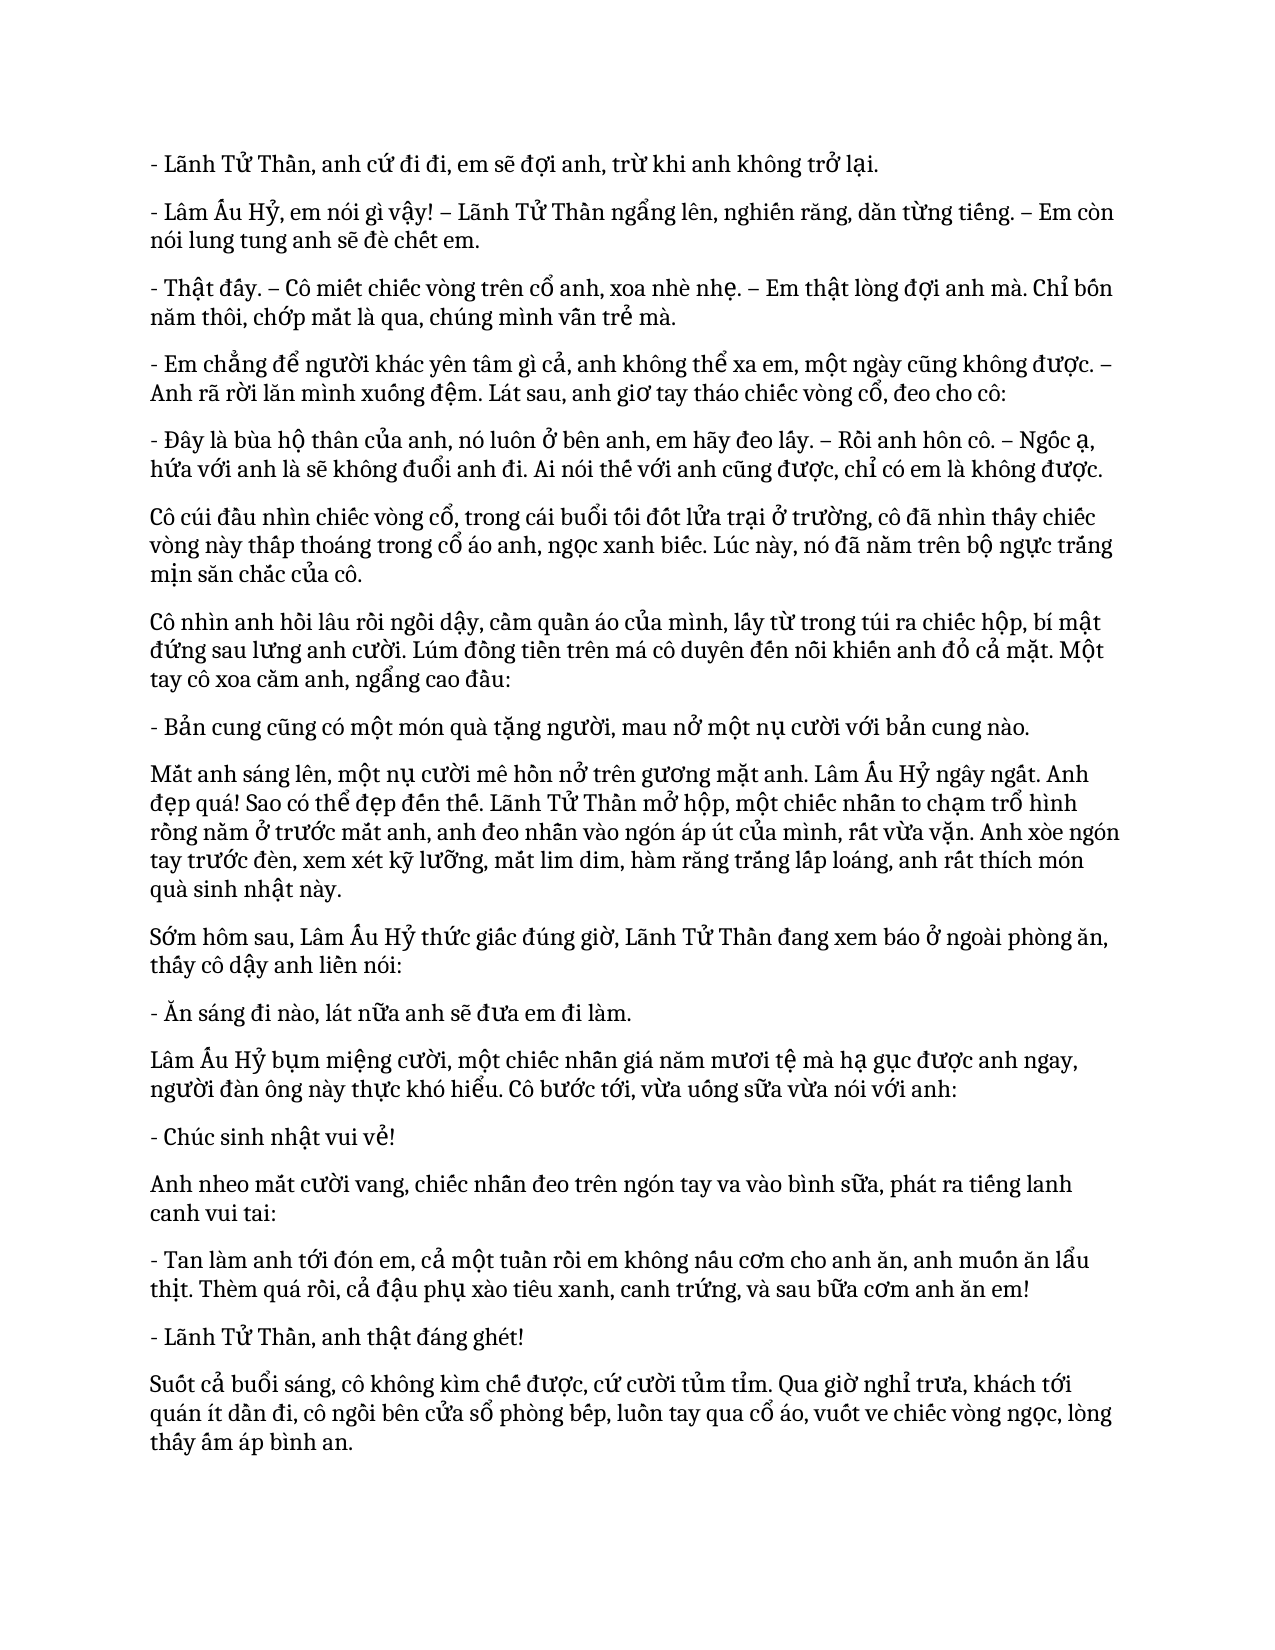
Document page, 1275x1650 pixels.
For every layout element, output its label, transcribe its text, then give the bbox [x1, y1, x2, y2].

text Suốt cả buổi sáng, cô không kìm chế được, cứ cười tủm tỉm. Qua giờ nghỉ trưa, khách tới quán ít dần đi, cô ngồi bên cửa sổ phòng bếp, luồn tay qua cổ áo, vuốt ve chiếc vòng ngọc, lòng thấy ấm áp bình an. [150, 1370, 1125, 1456]
text - Tan làm anh tới đón em, cả một tuần rồi em không nấu cơm cho anh ăn, anh muốn ăn lẩu thịt. Thèm quá rồi, cả đậu phụ xào tiêu xanh, canh trứng, và sau bữa cơm anh ăn em! [150, 1246, 1125, 1304]
text Sớm hôm sau, Lâm Ấu Hỷ thức giấc đúng giờ, Lãnh Tử Thần đang xem báo ở ngoài phòng ăn, thấy cô dậy anh liền nói: [150, 922, 1125, 980]
text - Thật đấy. – Cô miết chiếc vòng trên cổ anh, xoa nhè nhẹ. – Em thật lòng đợi anh mà. Chỉ bốn năm thôi, chớp mắt là qua, chúng mình vẫn trẻ mà. [150, 274, 1125, 331]
text - Bản cung cũng có một món quà tặng người, mau nở một nụ cười với bản cung nào. [150, 712, 1125, 741]
text Anh nheo mắt cười vang, chiếc nhẫn đeo trên ngón tay va vào bình sữa, phát ra tiếng lanh canh vui tai: [150, 1170, 1125, 1227]
text Cô cúi đầu nhìn chiếc vòng cổ, trong cái buổi tối đốt lửa trại ở trường, cô đã nhìn thấy chiếc vòng này thấp thoáng trong cổ áo anh, ngọc xanh biếc. Lúc này, nó đã nằm trên bộ ngực trắng mịn săn chắc của cô. [150, 502, 1125, 589]
text - Đây là bùa hộ thân của anh, nó luôn ở bên anh, em hãy đeo lấy. – Rồi anh hôn cô. – Ngốc ạ, hứa với anh là sẽ không đuổi anh đi. Ai nói thế với anh cũng được, chỉ có em là không được. [150, 426, 1125, 484]
text Cô nhìn anh hồi lâu rồi ngồi dậy, cầm quần áo của mình, lấy từ trong túi ra chiếc hộp, bí mật đứng sau lưng anh cười. Lúm đồng tiền trên má cô duyên đến nỗi khiến anh đỏ cả mặt. Một tay cô xoa cằm anh, ngẩng cao đầu: [150, 607, 1125, 694]
text - Lâm Ấu Hỷ, em nói gì vậy! – Lãnh Tử Thần ngẩng lên, nghiến răng, dằn từng tiếng. – Em còn nói lung tung anh sẽ đè chết em. [150, 197, 1125, 255]
text - Ăn sáng đi nào, lát nữa anh sẽ đưa em đi làm. [150, 999, 1125, 1027]
text Lâm Ấu Hỷ bụm miệng cười, một chiếc nhẫn giá năm mươi tệ mà hạ gục được anh ngay, người đàn ông này thực khó hiểu. Cô bước tới, vừa uống sữa vừa nói với anh: [150, 1046, 1125, 1104]
text Mắt anh sáng lên, một nụ cười mê hồn nở trên gương mặt anh. Lâm Ấu Hỷ ngây ngất. Anh đẹp quá! Sao có thể đẹp đến thế. Lãnh Tử Thần mở hộp, một chiếc nhẫn to chạm trổ hình rồng nằm ở trước mắt anh, anh đeo nhẫn vào ngón áp út của mình, rất vừa vặn. Anh xòe ngón tay trước đèn, xem xét kỹ lưỡng, mắt lim dim, hàm răng trắng lấp loáng, anh rất thích món quà sinh nhật này. [150, 760, 1125, 904]
text - Lãnh Tử Thần, anh cứ đi đi, em sẽ đợi anh, trừ khi anh không trở lại. [150, 150, 1125, 179]
text - Chúc sinh nhật vui vẻ! [150, 1122, 1125, 1151]
text - Lãnh Tử Thần, anh thật đáng ghét! [150, 1322, 1125, 1351]
text - Em chẳng để người khác yên tâm gì cả, anh không thể xa em, một ngày cũng không được. – Anh rã rời lăn mình xuống đệm. Lát sau, anh giơ tay tháo chiếc vòng cổ, đeo cho cô: [150, 350, 1125, 407]
